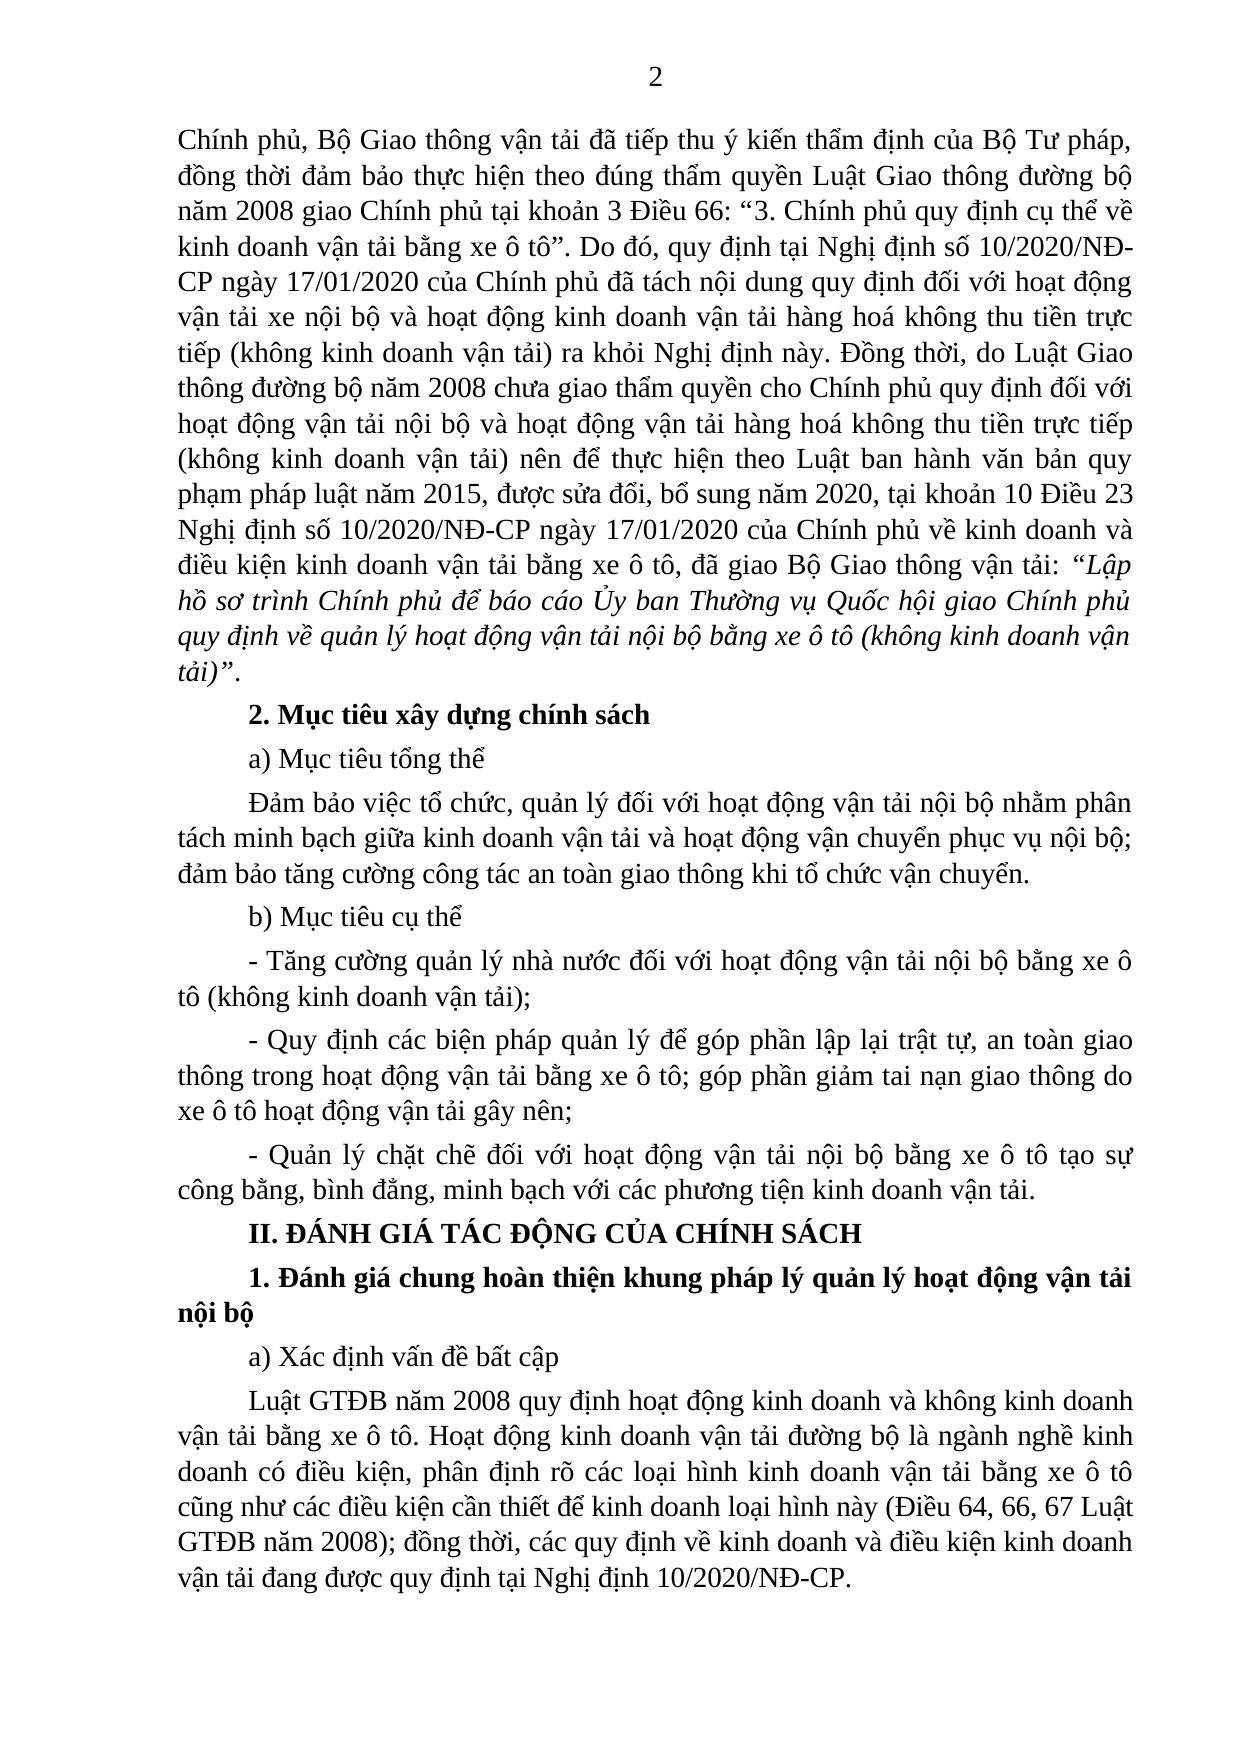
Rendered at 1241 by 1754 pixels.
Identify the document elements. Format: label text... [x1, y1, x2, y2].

text Đảm bảo việc tổ chức, quản lý đối với hoạt động vận tải nội bộ nhằm phân tách minh bạch giữa kinh doanh vận tải và hoạt động vận chuyển phục vụ nội bộ; đảm bảo tăng cường công tác an toàn giao thông khi tổ chức vận chuyển. [177, 784, 1134, 890]
text 1. Đánh giá chung hoàn thiện khung pháp lý quản lý hoạt động vận tải nội bộ [177, 1259, 1134, 1330]
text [177, 121, 1134, 688]
text - Quản lý chặt chẽ đối với hoạt động vận tải nội bộ bằng xe ô tô tạo sự công bằng, bình đẳng, minh bạch với các phương tiện kinh doanh vận tải. [177, 1136, 1134, 1207]
text a) Xác định vấn đề bất cập [177, 1338, 1134, 1373]
text Luật GTĐB năm 2008 quy định hoạt động kinh doanh và không kinh doanh vận tải bằng xe ô tô. Hoạt động kinh doanh vận tải đường bộ là ngành nghề kinh doanh có điều kiện, phân định rõ các loại hình kinh doanh vận tải bằng xe ô tô cũng như các điều kiện cần thiết để kinh doanh loại hình này (Điều 64, 66, 67 Luật GTĐB năm 2008); đồng thời, các quy định về kinh doanh và điều kiện kinh doanh vận tải đang được quy định tại Nghị định 10/2020/NĐ-CP. [177, 1382, 1134, 1594]
text - Tăng cường quản lý nhà nước đối với hoạt động vận tải nội bộ bằng xe ô tô (không kinh doanh vận tải); [177, 942, 1134, 1013]
text II. ĐÁNH GIÁ TÁC ĐỘNG CỦA CHÍNH SÁCH [177, 1215, 1134, 1251]
text - Quy định các biện pháp quản lý để góp phần lập lại trật tự, an toàn giao thông trong hoạt động vận tải bằng xe ô tô; góp phần giảm tai nạn giao thông do xe ô tô hoạt động vận tải gây nên; [177, 1021, 1134, 1128]
text b) Mục tiêu cụ thể [177, 898, 1134, 934]
text a) Mục tiêu tổng thể [177, 740, 1134, 776]
text 2. Mục tiêu xây dựng chính sách [177, 696, 1134, 732]
